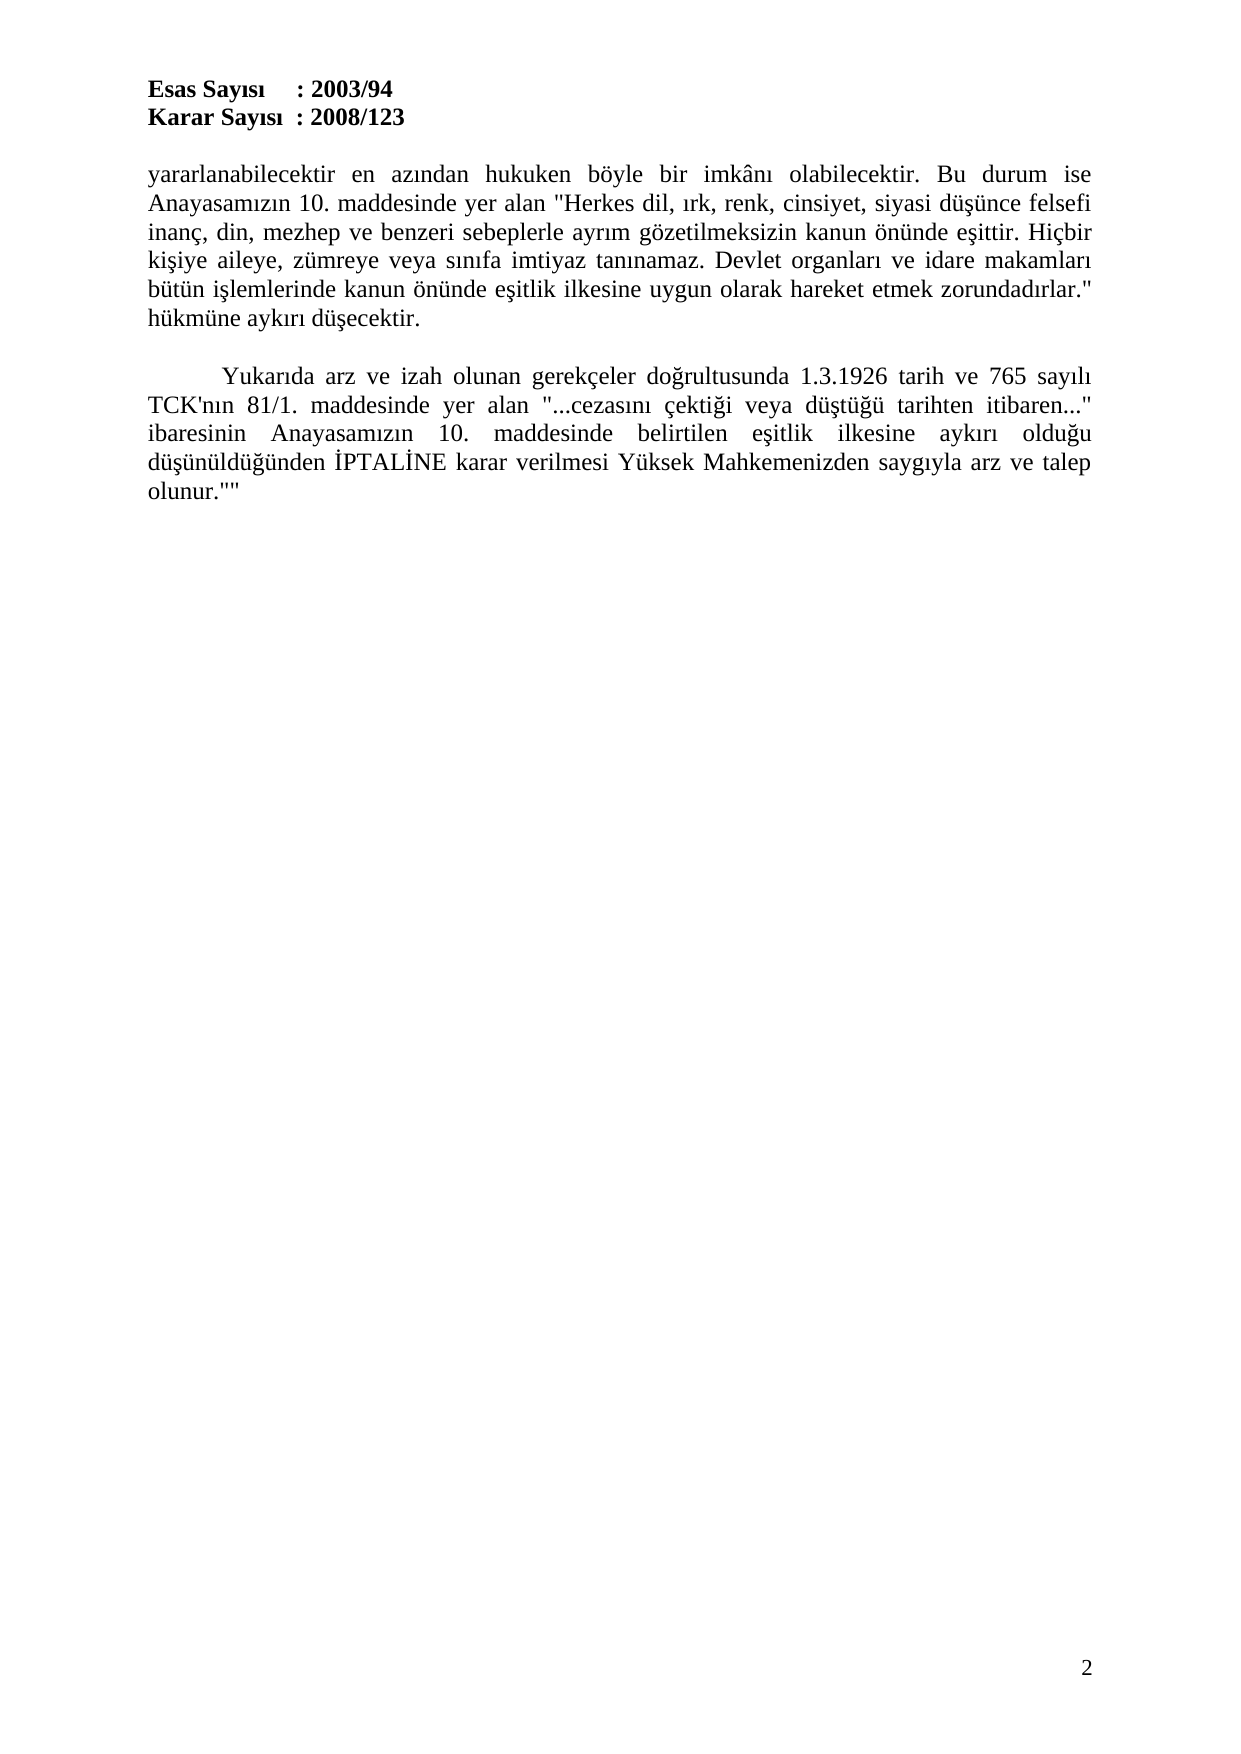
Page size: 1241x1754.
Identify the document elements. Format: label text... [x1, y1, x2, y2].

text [148, 159, 1093, 332]
text Yukarıda arz ve izah olunan gerekçeler doğrultusunda 1.3.1926 tarih ve 765 sayılı TCK'nın 81/1. maddesinde yer alan "...cezasını çektiği veya düştüğü tarihten itibaren..." ibaresinin Anayasamızın 10. maddesinde belirtilen eşitlik ilkesine aykırı olduğu düşünüldüğünden İPTALİNE karar verilmesi Yüksek Mahkemenizden saygıyla arz ve talep olunur."" [148, 361, 1093, 505]
